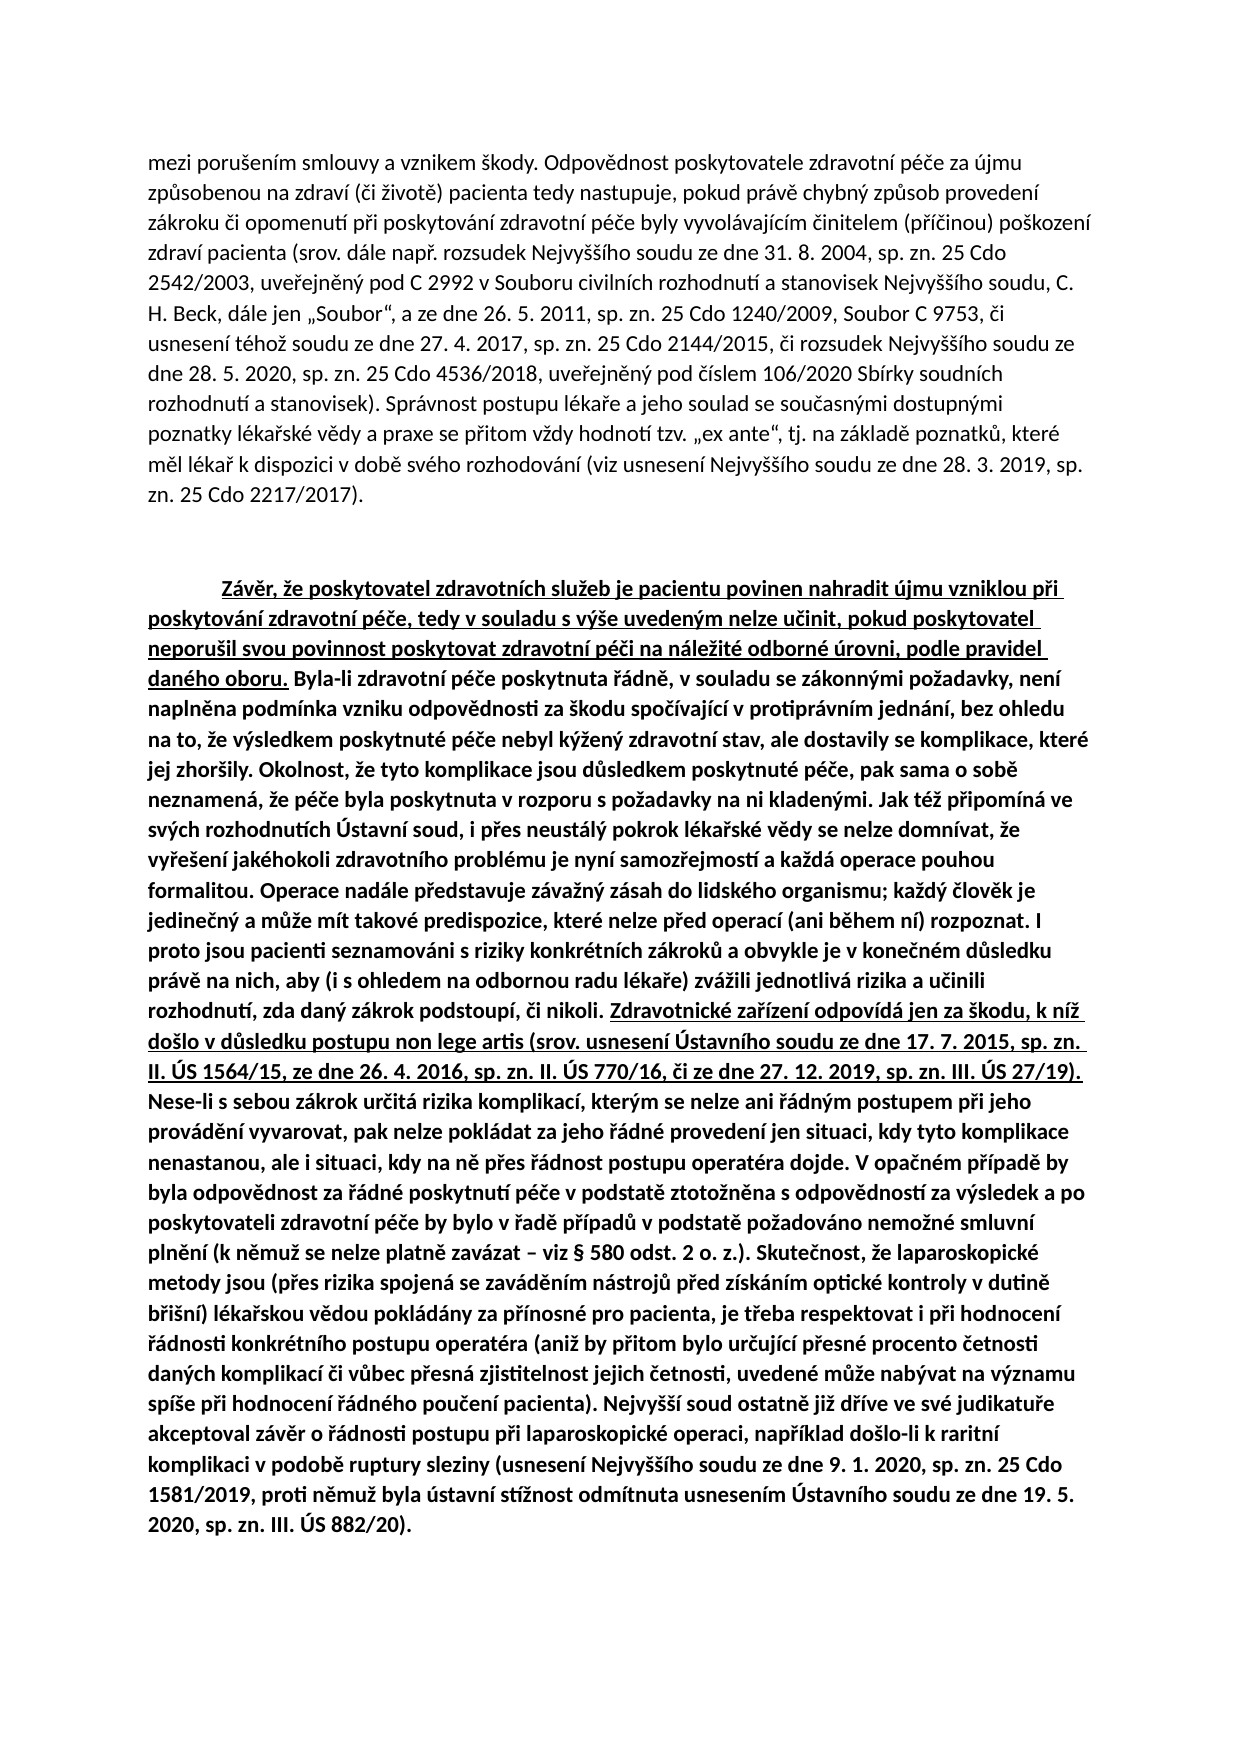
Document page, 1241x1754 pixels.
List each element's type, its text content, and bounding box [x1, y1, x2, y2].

text Závěr, že poskytovatel zdravotních služeb je pacientu povinen nahradit újmu vzniklou při poskytování zdravotní péče, tedy v souladu s výše uvedeným nelze učinit, pokud poskytovatel neporušil svou povinnost poskytovat zdravotní péči na náležité odborné úrovni, podle pravidel daného oboru. Byla-li zdravotní péče poskytnuta řádně, v souladu se zákonnými požadavky, není naplněna podmínka vzniku odpovědnosti za škodu spočívající v protiprávním jednání, bez ohledu na to, že výsledkem poskytnuté péče nebyl kýžený zdravotní stav, ale dostavily se komplikace, které jej zhoršily. Okolnost, že tyto komplikace jsou důsledkem poskytnuté péče, pak sama o sobě neznamená, že péče byla poskytnuta v rozporu s požadavky na ni kladenými. Jak též připomíná ve svých rozhodnutích Ústavní soud, i přes neustálý pokrok lékařské vědy se nelze domnívat, že vyřešení jakéhokoli zdravotního problému je nyní samozřejmostí a každá operace pouhou formalitou. Operace nadále představuje závažný zásah do lidského organismu; každý člověk je jedinečný a může mít takové predispozice, které nelze před operací (ani během ní) rozpoznat. I proto jsou pacienti seznamováni s riziky konkrétních zákroků a obvykle je v konečném důsledku právě na nich, aby (i s ohledem na odbornou radu lékaře) zvážili jednotlivá rizika a učinili rozhodnutí, zda daný zákrok podstoupí, či nikoli. Zdravotnické zařízení odpovídá jen za škodu, k níž došlo v důsledku postupu non lege artis (srov. usnesení Ústavního soudu ze dne 17. 7. 2015, sp. zn. II. ÚS 1564/15, ze dne 26. 4. 2016, sp. zn. II. ÚS 770/16, či ze dne 27. 12. 2019, sp. zn. III. ÚS 27/19). Nese-li s sebou zákrok určitá rizika komplikací, kterým se nelze ani řádným postupem při jeho provádění vyvarovat, pak nelze pokládat za jeho řádné provedení jen situaci, kdy tyto komplikace nenastanou, ale i situaci, kdy na ně přes řádnost postupu operatéra dojde. V opačném případě by byla odpovědnost za řádné poskytnutí péče v podstatě ztotožněna s odpovědností za výsledek a po poskytovateli zdravotní péče by bylo v řadě případů v podstatě požadováno nemožné smluvní plnění (k němuž se nelze platně zavázat – viz § 580 odst. 2 o. z.). Skutečnost, že laparoskopické metody jsou (přes rizika spojená se zaváděním nástrojů před získáním optické kontroly v dutině břišní) lékařskou vědou pokládány za přínosné pro pacienta, je třeba respektovat i při hodnocení řádnosti konkrétního postupu operatéra (aniž by přitom bylo určující přesné procento četnosti daných komplikací či vůbec přesná zjistitelnost jejich četnosti, uvedené může nabývat na významu spíše při hodnocení řádného poučení pacienta). Nejvyšší soud ostatně již dříve ve své judikatuře akceptoval závěr o řádnosti postupu při laparoskopické operaci, například došlo-li k raritní komplikaci v podobě ruptury sleziny (usnesení Nejvyššího soudu ze dne 9. 1. 2020, sp. zn. 25 Cdo 1581/2019, proti němuž byla ústavní stížnost odmítnuta usnesením Ústavního soudu ze dne 19. 5. 2020, sp. zn. III. ÚS 882/20). [148, 574, 1093, 1538]
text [148, 148, 1093, 508]
